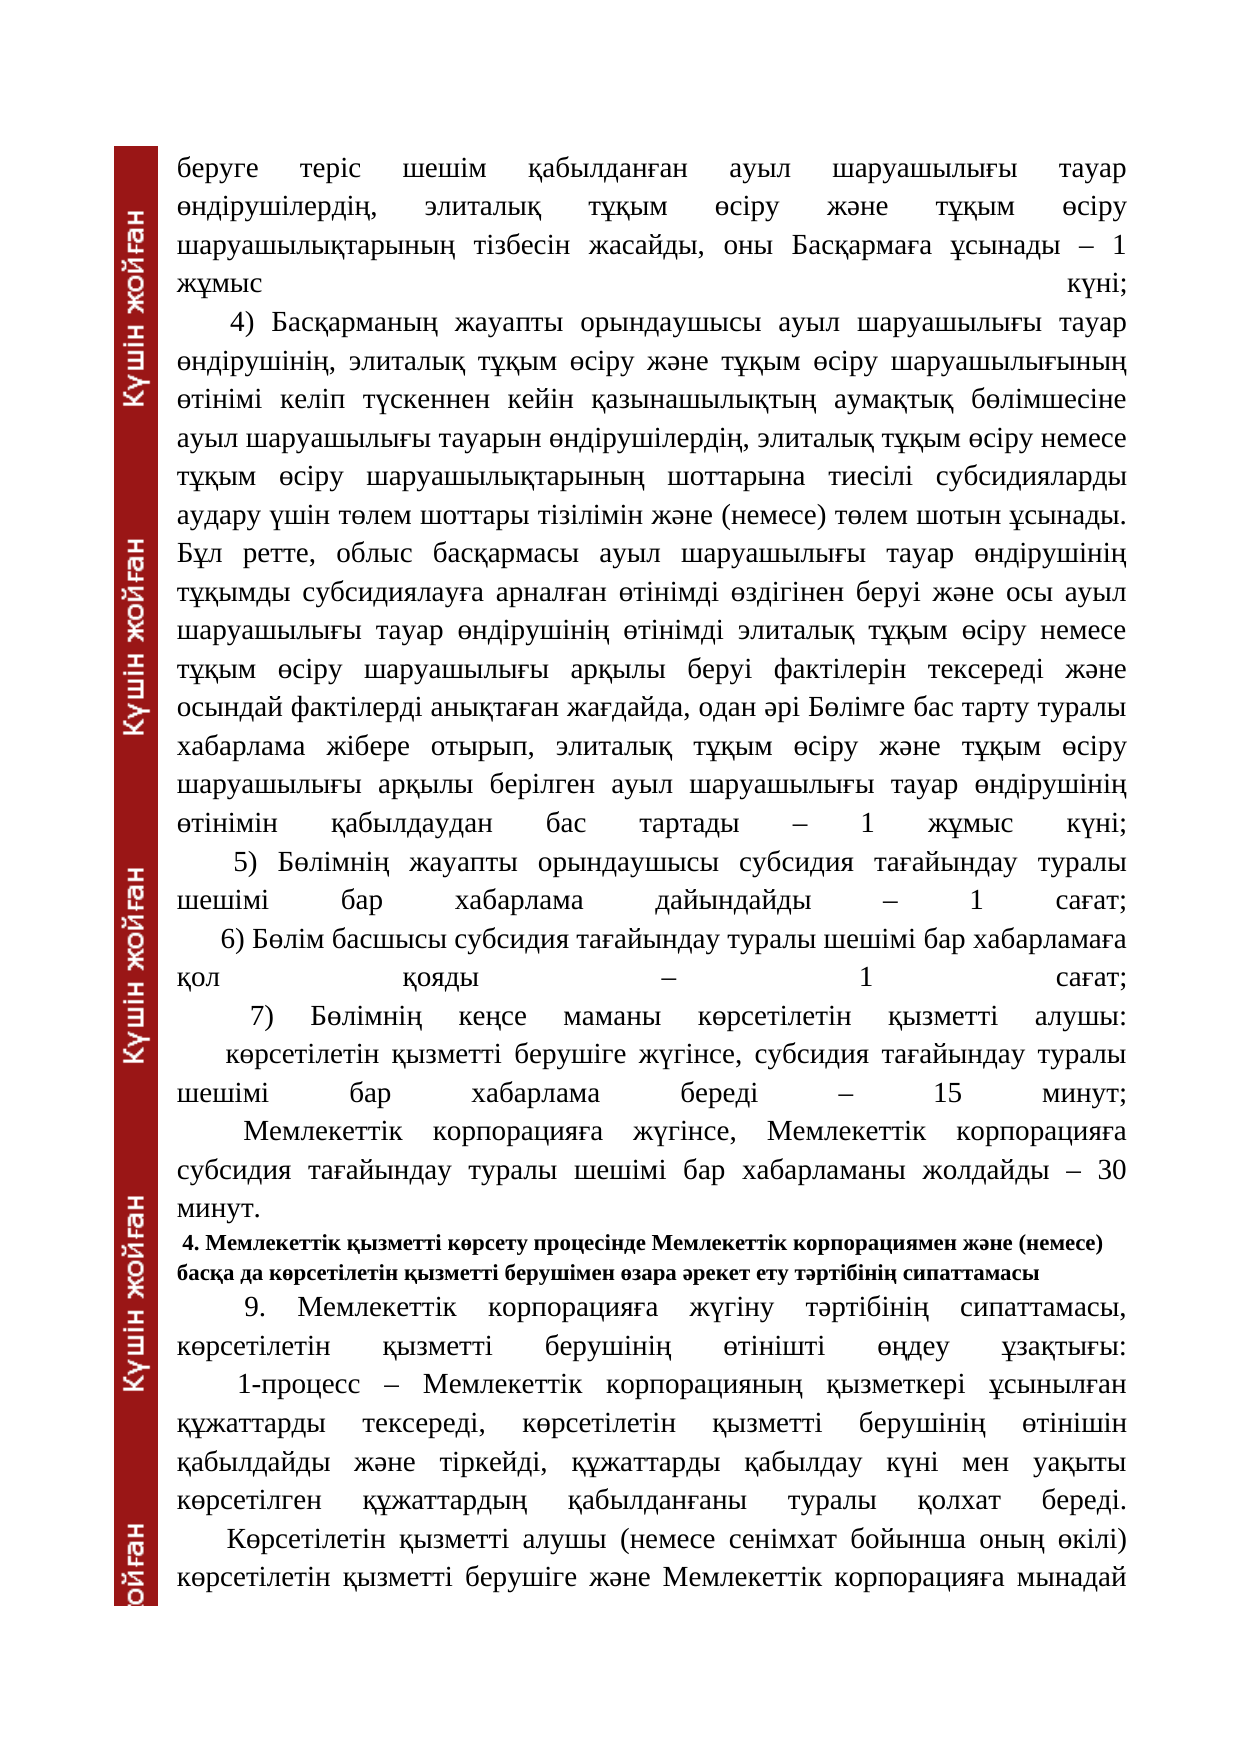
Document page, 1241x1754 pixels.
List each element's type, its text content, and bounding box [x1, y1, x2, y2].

picture [114, 1224, 158, 1229]
picture [114, 146, 158, 150]
text 4. Мемлекеттік қызметті көрсету процесінде Мемлекеттік корпорациямен және (немесе) басқа да көрсетілетін қызметті берушімен өзара әрекет ету тәртібінің сипаттамасы [112, 1229, 1128, 1286]
picture [114, 1593, 158, 1606]
